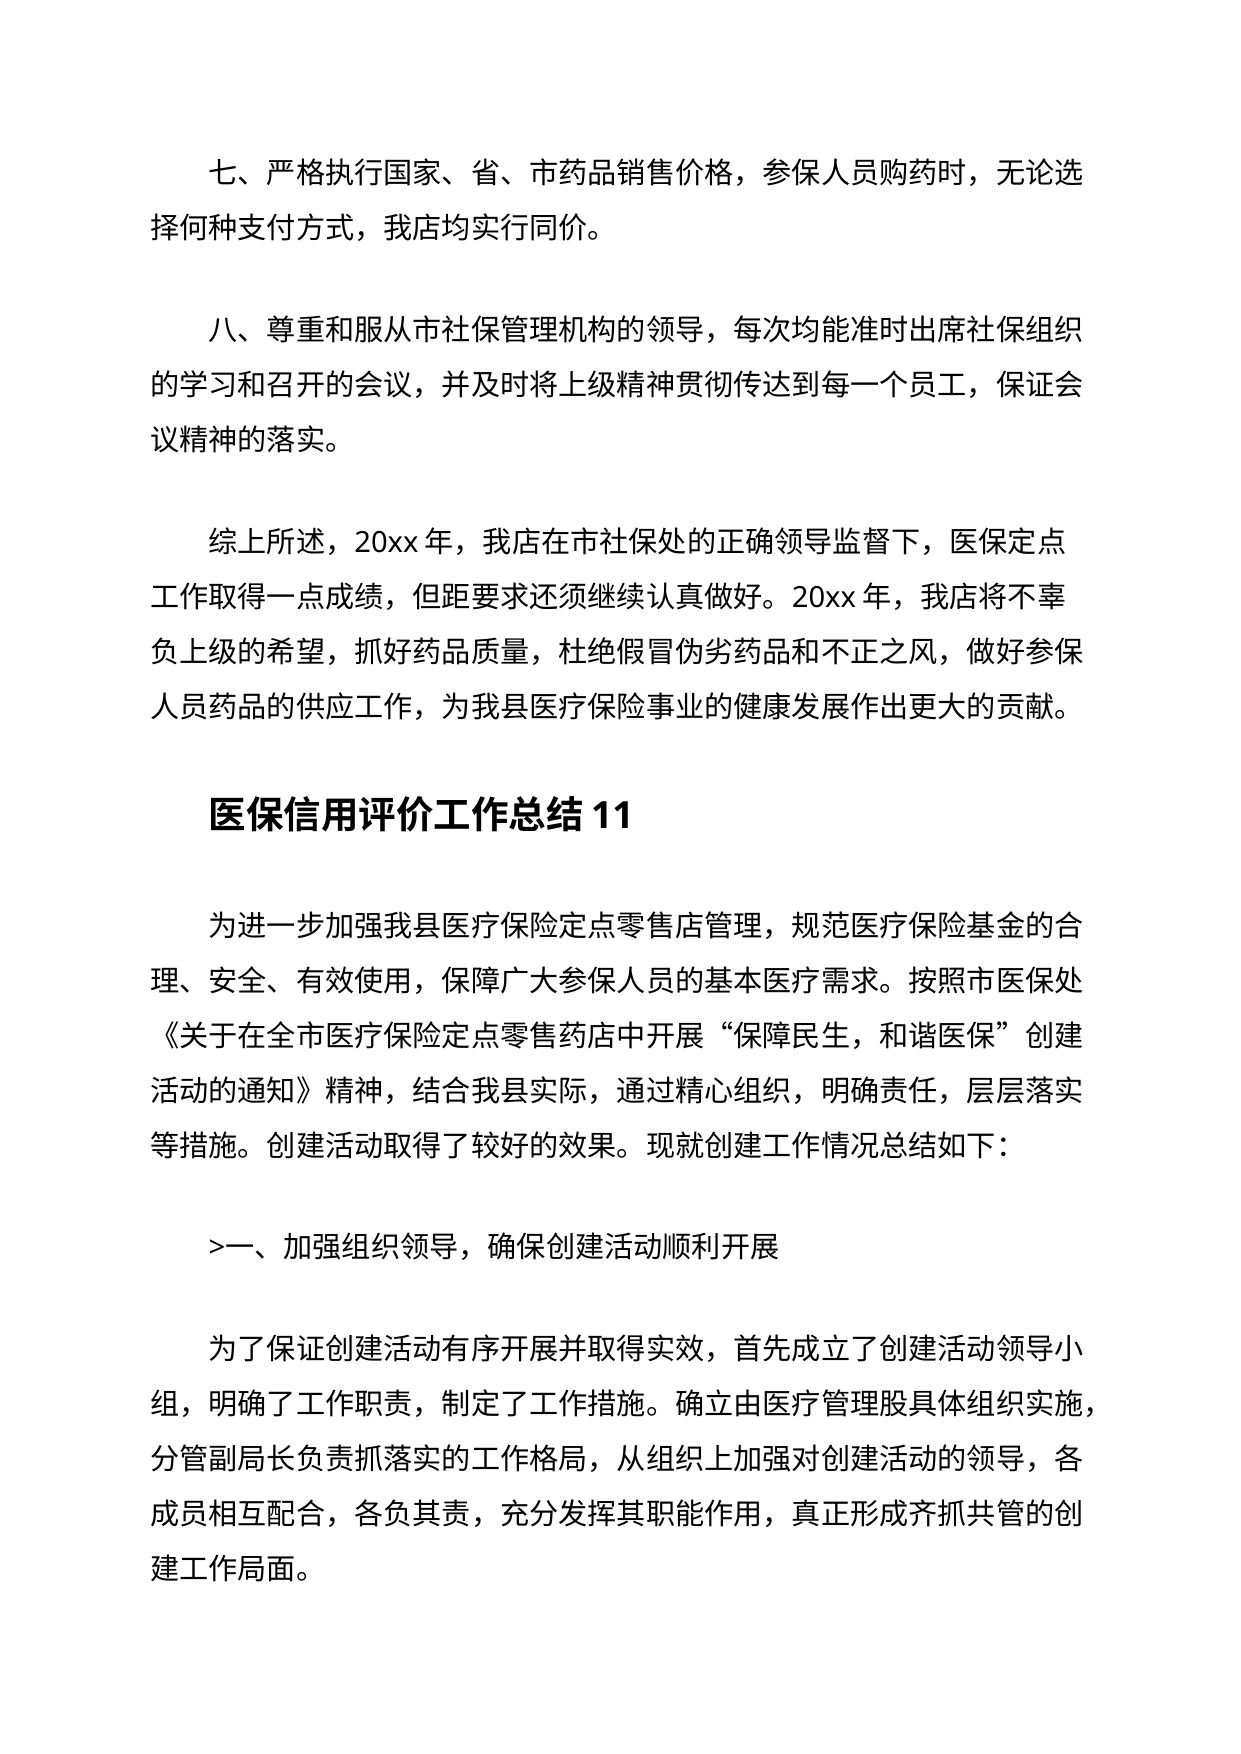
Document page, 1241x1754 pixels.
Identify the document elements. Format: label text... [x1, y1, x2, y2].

text 综上所述，20xx年，我店在市社保处的正确领导监督下，医保定点工作取得一点成绩，但距要求还须继续认真做好。20xx年，我店将不辜负上级的希望，抓好药品质量，杜绝假冒伪劣药品和不正之风，做好参保人员药品的供应工作，为我县医疗保险事业的健康发展作出更大的贡献。 [150, 518, 1090, 725]
text >一、加强组织领导，确保创建活动顺利开展 [150, 1224, 1090, 1266]
text 为进一步加强我县医疗保险定点零售店管理，规范医疗保险基金的合理、安全、有效使用，保障广大参保人员的基本医疗需求。按照市医保处《关于在全市医疗保险定点零售药店中开展“保障民生，和谐医保”创建活动的通知》精神，结合我县实际，通过精心组织，明确责任，层层落实等措施。创建活动取得了较好的效果。现就创建工作情况总结如下： [150, 902, 1090, 1164]
text 八、尊重和服从市社保管理机构的领导，每次均能准时出席社保组织的学习和召开的会议，并及时将上级精神贯彻传达到每一个员工，保证会议精神的落实。 [150, 307, 1090, 459]
text 为了保证创建活动有序开展并取得实效，首先成立了创建活动领导小组，明确了工作职责，制定了工作措施。确立由医疗管理股具体组织实施，分管副局长负责抓落实的工作格局，从组织上加强对创建活动的领导，各成员相互配合，各负其责，充分发挥其职能作用，真正形成齐抓共管的创建工作局面。 [150, 1326, 1090, 1588]
text 七、严格执行国家、省、市药品销售价格，参保人员购药时，无论选择何种支付方式，我店均实行同价。 [150, 150, 1090, 247]
text 医保信用评价工作总结11 [150, 785, 1090, 839]
